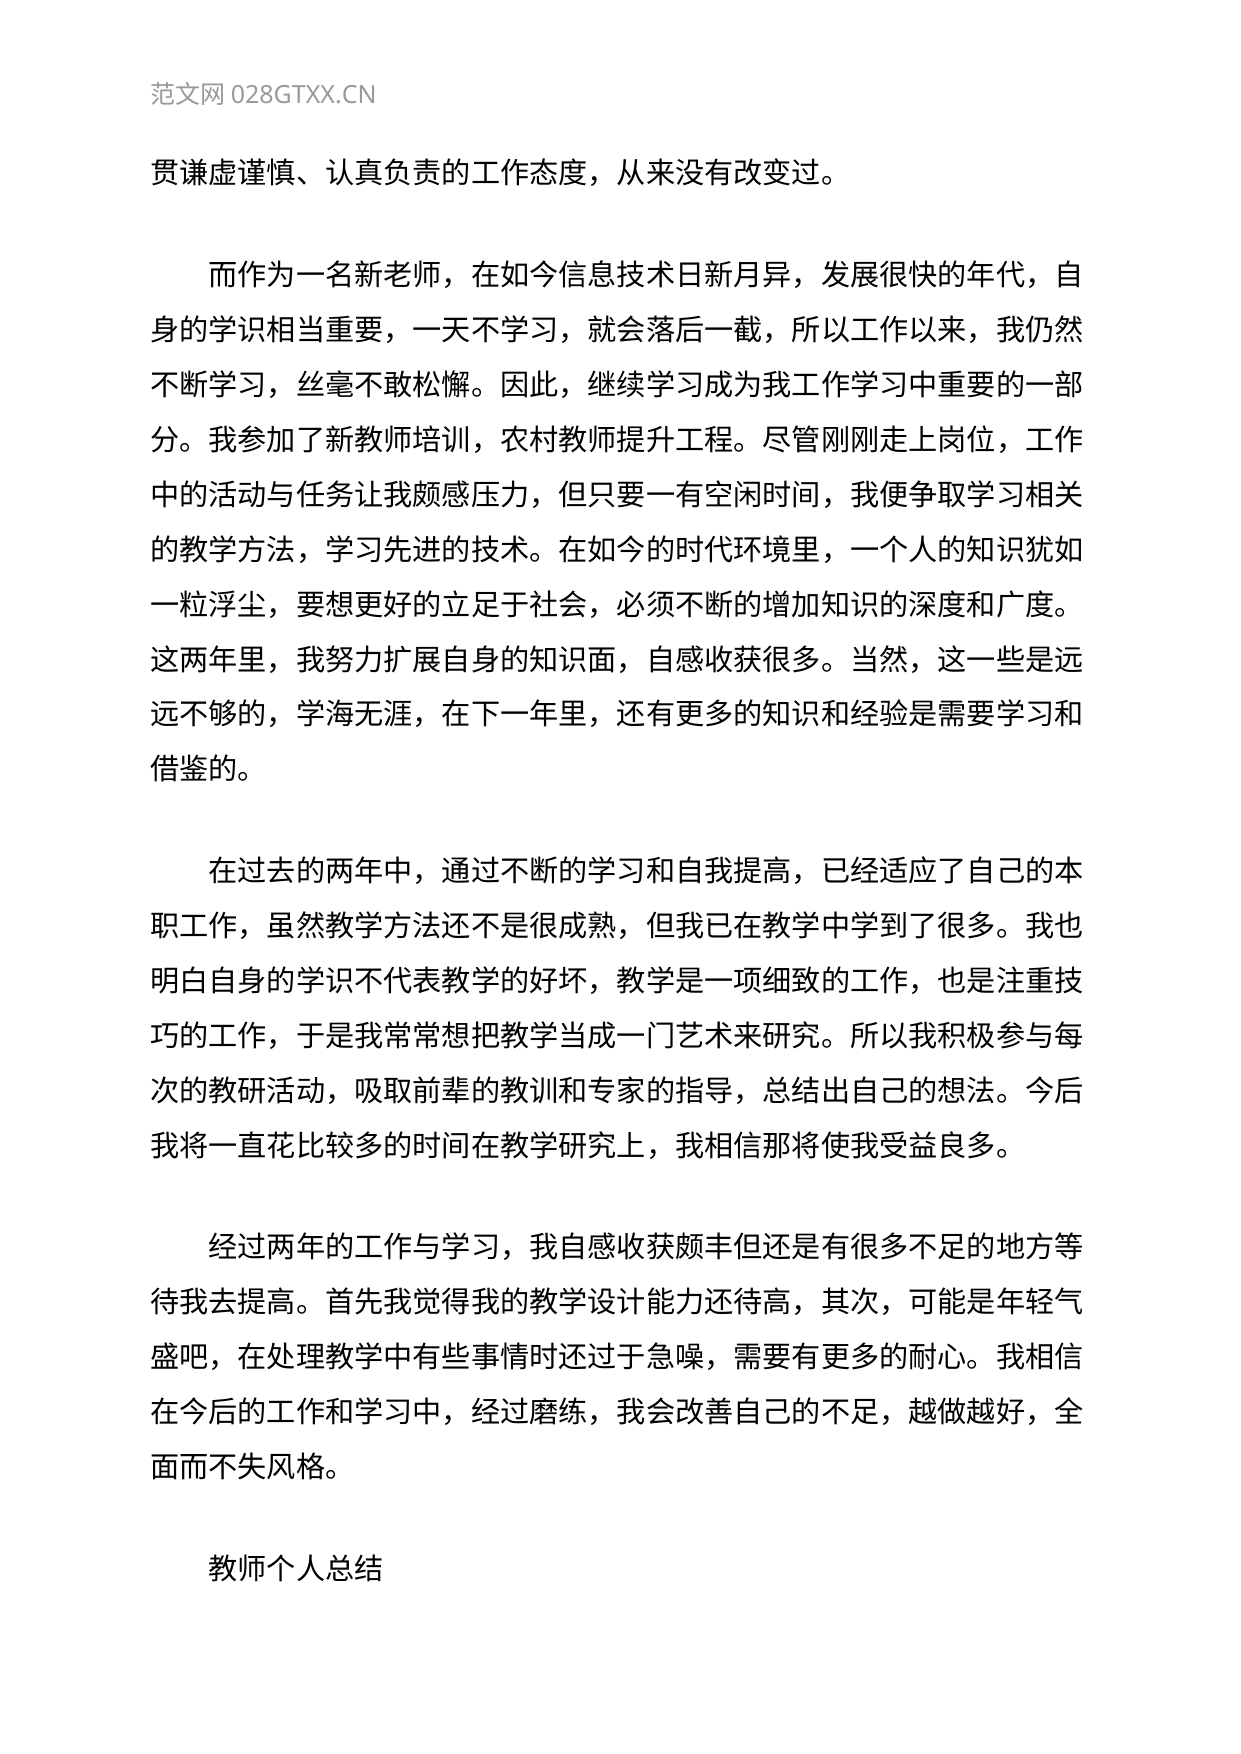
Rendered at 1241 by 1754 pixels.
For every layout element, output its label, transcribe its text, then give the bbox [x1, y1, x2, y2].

text 在过去的两年中，通过不断的学习和自我提高，已经适应了自己的本职工作，虽然教学方法还不是很成熟，但我已在教学中学到了很多。我也明白自身的学识不代表教学的好坏，教学是一项细致的工作，也是注重技巧的工作，于是我常常想把教学当成一门艺术来研究。所以我积极参与每次的教研活动，吸取前辈的教训和专家的指导，总结出自己的想法。今后我将一直花比较多的时间在教学研究上，我相信那将使我受益良多。 [150, 848, 1090, 1164]
text 经过两年的工作与学习，我自感收获颇丰但还是有很多不足的地方等待我去提高。首先我觉得我的教学设计能力还待高，其次，可能是年轻气盛吧，在处理教学中有些事情时还过于急噪，需要有更多的耐心。我相信在今后的工作和学习中，经过磨练，我会改善自己的不足，越做越好，全面而不失风格。 [150, 1224, 1090, 1486]
text 教师个人总结 [150, 1545, 1090, 1587]
text 而作为一名新老师，在如今信息技术日新月异，发展很快的年代，自身的学识相当重要，一天不学习，就会落后一截，所以工作以来，我仍然不断学习，丝毫不敢松懈。因此，继续学习成为我工作学习中重要的一部分。我参加了新教师培训，农村教师提升工程。尽管刚刚走上岗位，工作中的活动与任务让我颇感压力，但只要一有空闲时间，我便争取学习相关的教学方法，学习先进的技术。在如今的时代环境里，一个人的知识犹如一粒浮尘，要想更好的立足于社会，必须不断的增加知识的深度和广度。这两年里，我努力扩展自身的知识面，自感收获很多。当然，这一些是远远不够的，学海无涯，在下一年里，还有更多的知识和经验是需要学习和借鉴的。 [150, 252, 1090, 788]
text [150, 150, 1090, 192]
